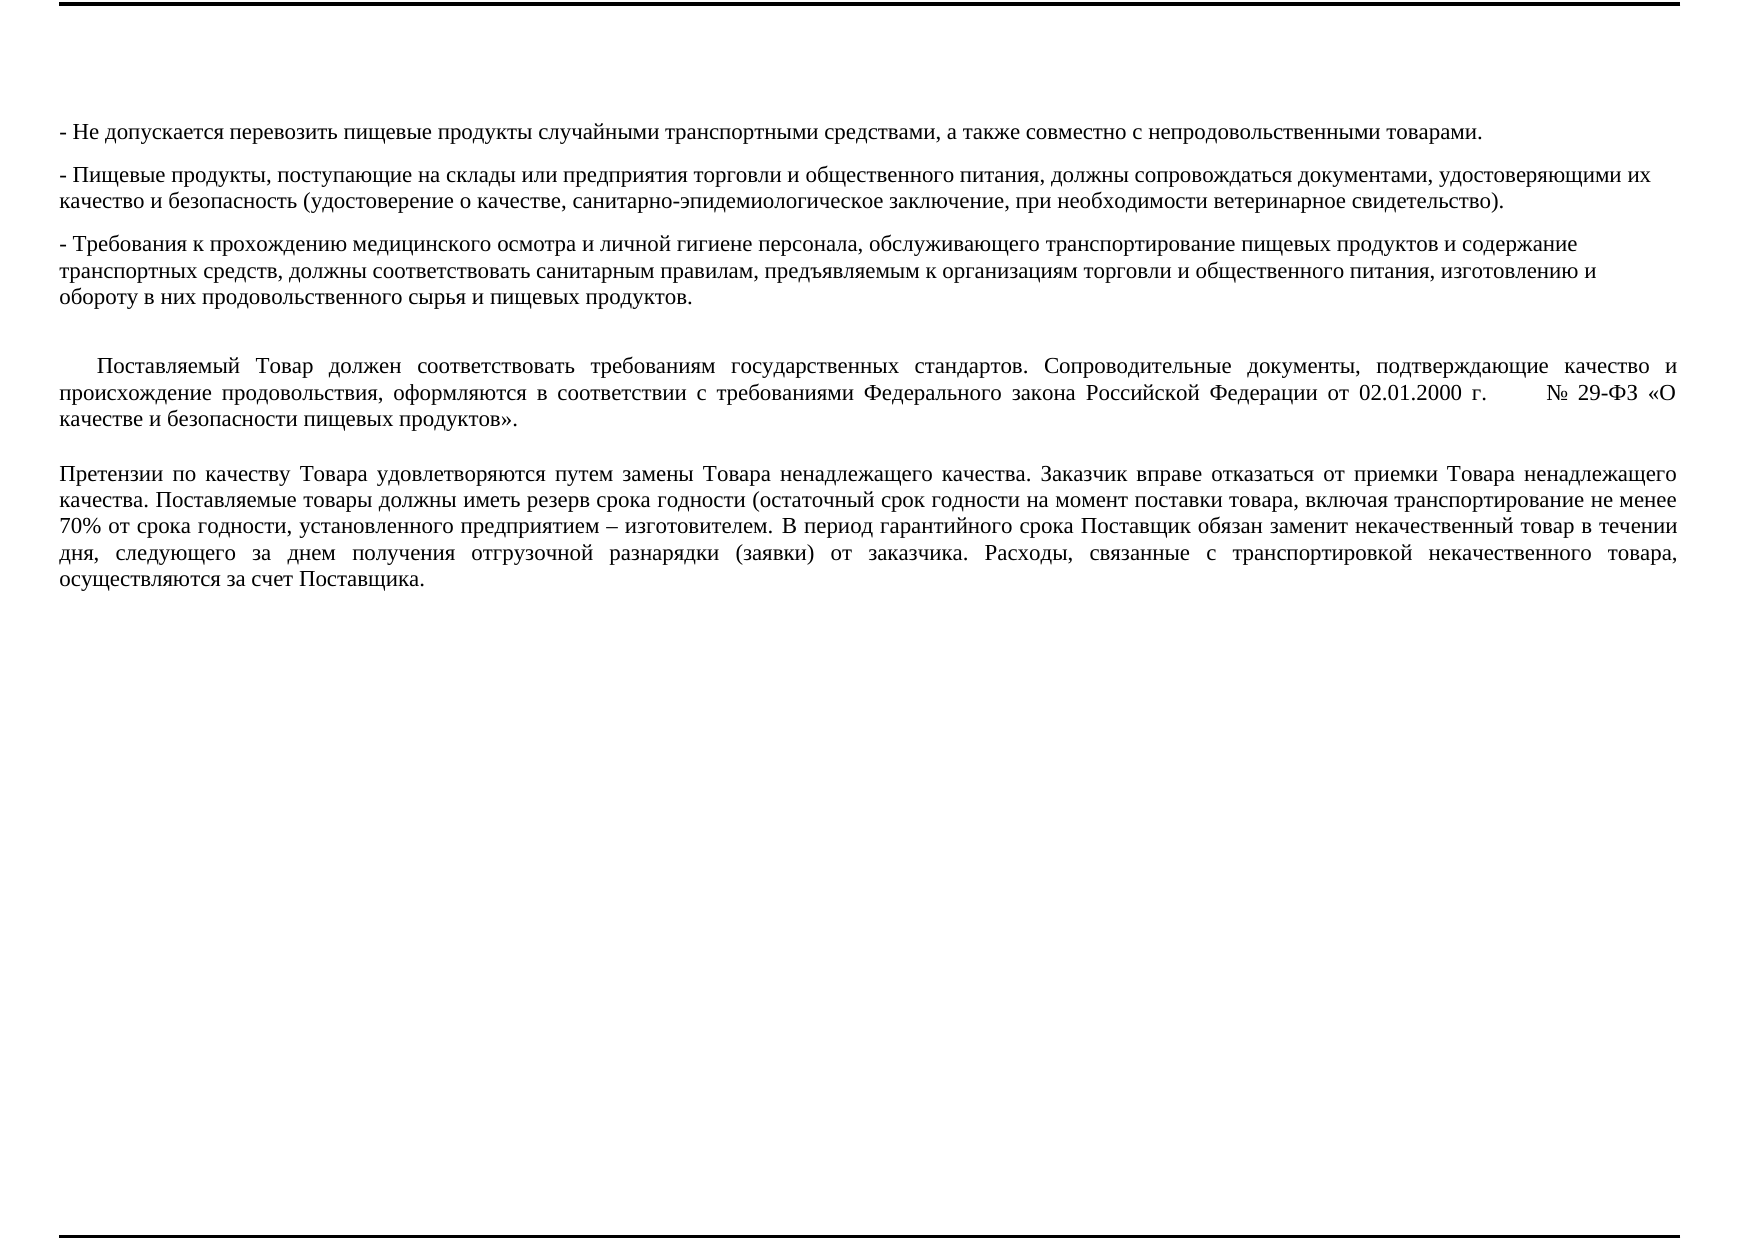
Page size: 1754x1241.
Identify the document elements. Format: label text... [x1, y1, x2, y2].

text - Не допускается перевозить пищевые продукты случайными транспортными средствами, а также совместно с непродовольственными товарами. [59, 118, 1680, 144]
text Поставляемый Товар должен соответствовать требованиям государственных стандартов. Сопроводительные документы, подтверждающие качество и происхождение продовольствия, оформляются в соответствии с требованиями Федерального закона Российской Федерации от 02.01.2000 г. № 29-ФЗ «О качестве и безопасности пищевых продуктов». [59, 353, 1680, 432]
text Претензии по качеству Товара удовлетворяются путем замены Товара ненадлежащего качества. Заказчик вправе отказаться от приемки Товара ненадлежащего качества. Поставляемые товары должны иметь резерв срока годности (остаточный срок годности на момент поставки товара, включая транспортирование не менее 70% от срока годности, установленного предприятием – изготовителем. В период гарантийного срока Поставщик обязан заменит некачественный товар в течении дня, следующего за днем получения отгрузочной разнарядки (заявки) от заказчика. Расходы, связанные с транспортировкой некачественного товара, осуществляются за счет Поставщика. [59, 460, 1680, 591]
text - Пищевые продукты, поступающие на склады или предприятия торговли и общественного питания, должны сопровождаться документами, удостоверяющими их качество и безопасность (удостоверение о качестве, санитарно-эпидемиологическое заключение, при необходимости ветеринарное свидетельство). [59, 161, 1680, 214]
text - Требования к прохождению медицинского осмотра и личной гигиене персонала, обслуживающего транспортирование пищевых продуктов и содержание транспортных средств, должны соответствовать санитарным правилам, предъявляемым к организациям торговли и общественного питания, изготовлению и обороту в них продовольственного сырья и пищевых продуктов. [59, 231, 1680, 309]
